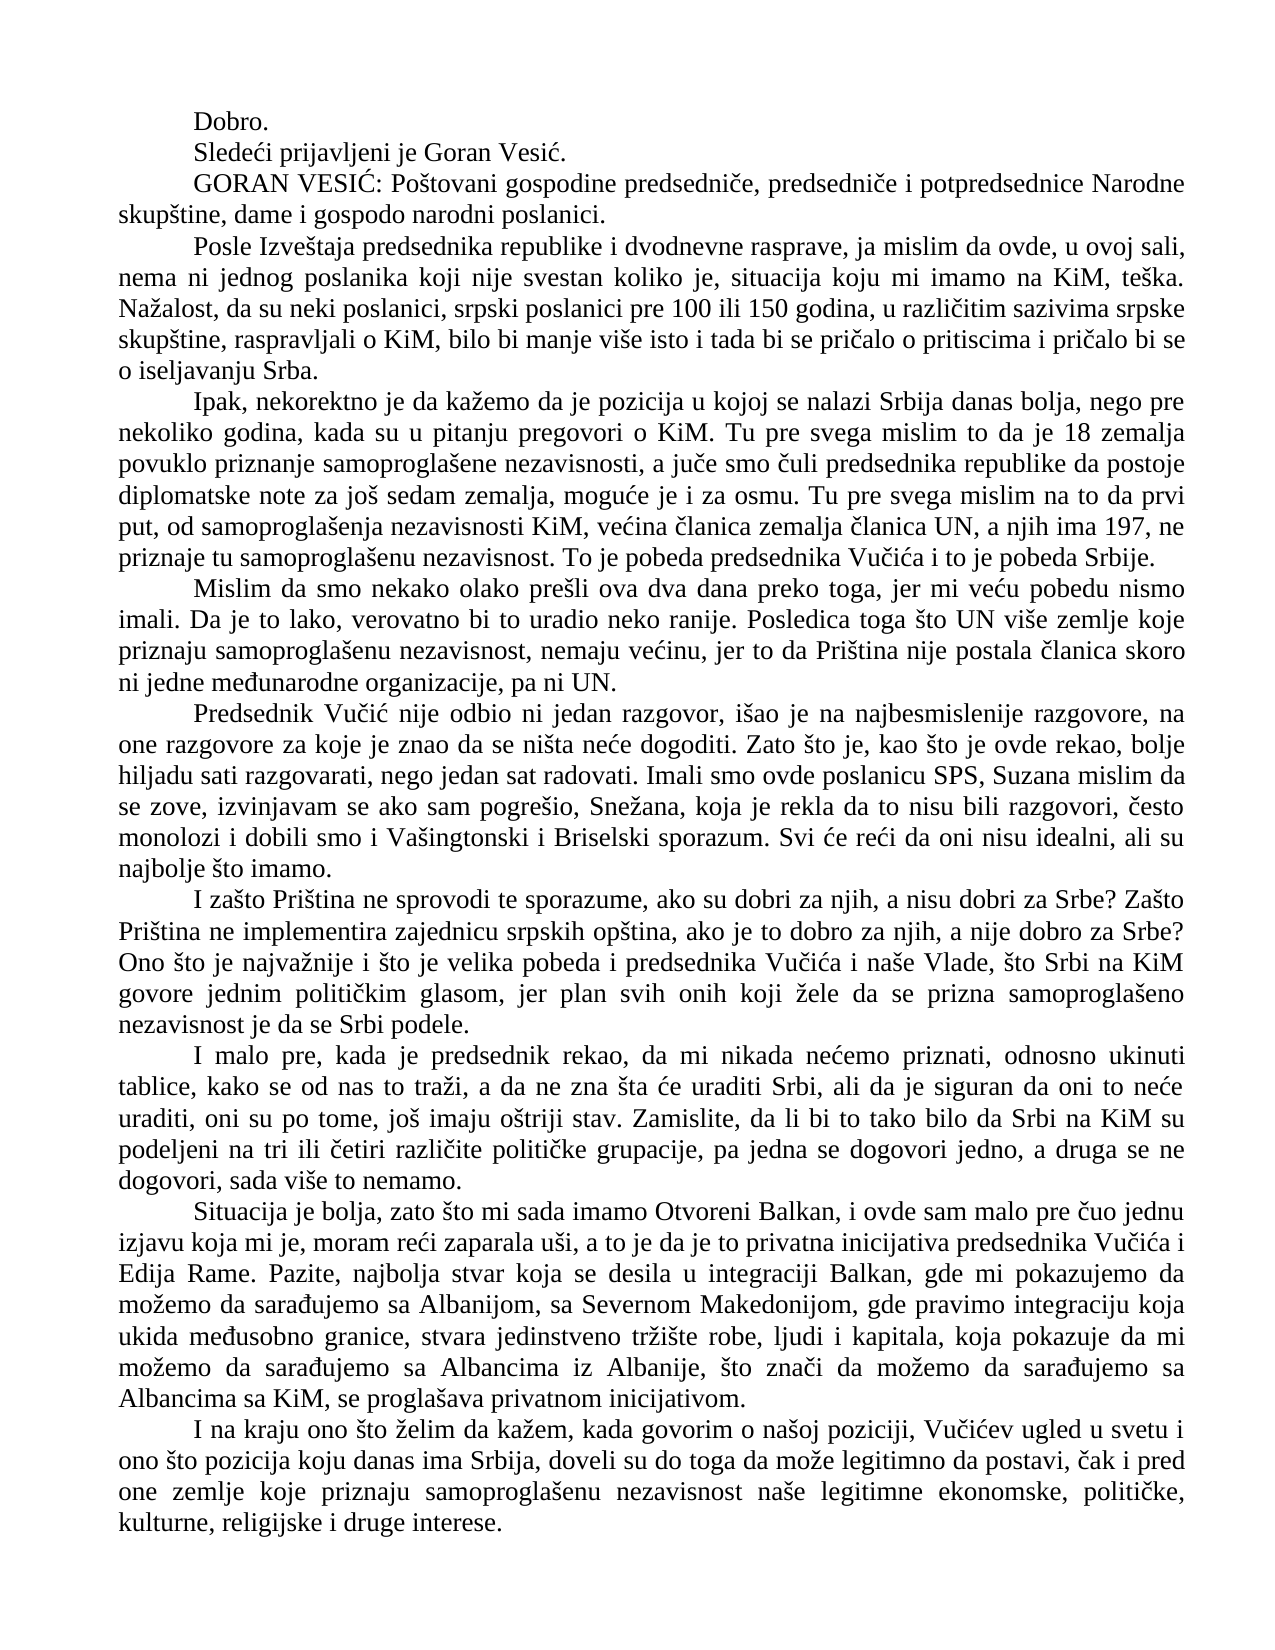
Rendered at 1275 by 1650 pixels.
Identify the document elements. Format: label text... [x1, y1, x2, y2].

text Posle Izveštaja predsednika republike i dvodnevne rasprave, ja mislim da ovde, u ovoj sali, nema ni jednog poslanika koji nije svestan koliko je, situacija koju mi imamo na KiM, teška. Nažalost, da su neki poslanici, srpski poslanici pre 100 ili 150 godina, u različitim sazivima srpske skupštine, raspravljali o KiM, bilo bi manje više isto i tada bi se pričalo o pritiscima i pričalo bi se o iseljavanju Srba. [118, 229, 1186, 385]
text GORAN VESIĆ: Poštovani gospodine predsedniče, predsedniče i potpredsednice Narodne skupštine, dame i gospodo narodni poslanici. [118, 167, 1186, 229]
text I na kraju ono što želim da kažem, kada govorim o našoj poziciji, Vučićev ugled u svetu i ono što pozicija koju danas ima Srbija, doveli su do toga da može legitimno da postavi, čak i pred one zemlje koje priznaju samoproglašenu nezavisnost naše legitimne ekonomske, političke, kulturne, religijske i druge interese. [118, 1413, 1186, 1538]
text Dobro. [118, 105, 1186, 136]
text Mislim da smo nekako olako prešli ova dva dana preko toga, jer mi veću pobedu nismo imali. Da je to lako, verovatno bi to uradio neko ranije. Posledica toga što UN više zemlje koje priznaju samoproglašenu nezavisnost, nemaju većinu, jer to da Priština nije postala članica skoro ni jedne međunarodne organizacije, pa ni UN. [118, 572, 1186, 697]
text Predsednik Vučić nije odbio ni jedan razgovor, išao je na najbesmislenije razgovore, na one razgovore za koje je znao da se ništa neće dogoditi. Zato što je, kao što je ovde rekao, bolje hiljadu sati razgovarati, nego jedan sat radovati. Imali smo ovde poslanicu SPS, Suzana mislim da se zove, izvinjavam se ako sam pogrešio, Snežana, koja je rekla da to nisu bili razgovori, često monolozi i dobili smo i Vašingtonski i Briselski sporazum. Svi će reći da oni nisu idealni, ali su najbolje što imamo. [118, 697, 1186, 884]
text I malo pre, kada je predsednik rekao, da mi nikada nećemo priznati, odnosno ukinuti tablice, kako se od nas to traži, a da ne zna šta će uraditi Srbi, ali da je siguran da oni to neće uraditi, oni su po tome, još imaju oštriji stav. Zamislite, da li bi to tako bilo da Srbi na KiM su podeljeni na tri ili četiri različite političke grupacije, pa jedna se dogovori jedno, a druga se ne dogovori, sada više to nemamo. [118, 1039, 1186, 1195]
text I zašto Priština ne sprovodi te sporazume, ako su dobri za njih, a nisu dobri za Srbe? Zašto Priština ne implementira zajednicu srpskih opština, ako je to dobro za njih, a nije dobro za Srbe? Ono što je najvažnije i što je velika pobeda i predsednika Vučića i naše Vlade, što Srbi na KiM govore jednim političkim glasom, jer plan svih onih koji žele da se prizna samoproglašeno nezavisnost je da se Srbi podele. [118, 884, 1186, 1039]
text Sledeći prijavljeni je Goran Vesić. [118, 136, 1186, 167]
text Ipak, nekorektno je da kažemo da je pozicija u kojoj se nalazi Srbija danas bolja, nego pre nekoliko godina, kada su u pitanju pregovori o KiM. Tu pre svega mislim to da je 18 zemalja povuklo priznanje samoproglašene nezavisnosti, a juče smo čuli predsednika republike da postoje diplomatske note za još sedam zemalja, moguće je i za osmu. Tu pre svega mislim na to da prvi put, od samoproglašenja nezavisnosti KiM, većina članica zemalja članica UN, a njih ima 197, ne priznaje tu samoproglašenu nezavisnost. To je pobeda predsednika Vučića i to je pobeda Srbije. [118, 385, 1186, 572]
text Situacija je bolja, zato što mi sada imamo Otvoreni Balkan, i ovde sam malo pre čuo jednu izjavu koja mi je, moram reći zaparala uši, a to je da je to privatna inicijativa predsednika Vučića i Edija Rame. Pazite, najbolja stvar koja se desila u integraciji Balkan, gde mi pokazujemo da možemo da sarađujemo sa Albanijom, sa Severnom Makedonijom, gde pravimo integraciju koja ukida međusobno granice, stvara jedinstveno tržište robe, ljudi i kapitala, koja pokazuje da mi možemo da sarađujemo sa Albancima iz Albanije, što znači da možemo da sarađujemo sa Albancima sa KiM, se proglašava privatnom inicijativom. [118, 1195, 1186, 1413]
